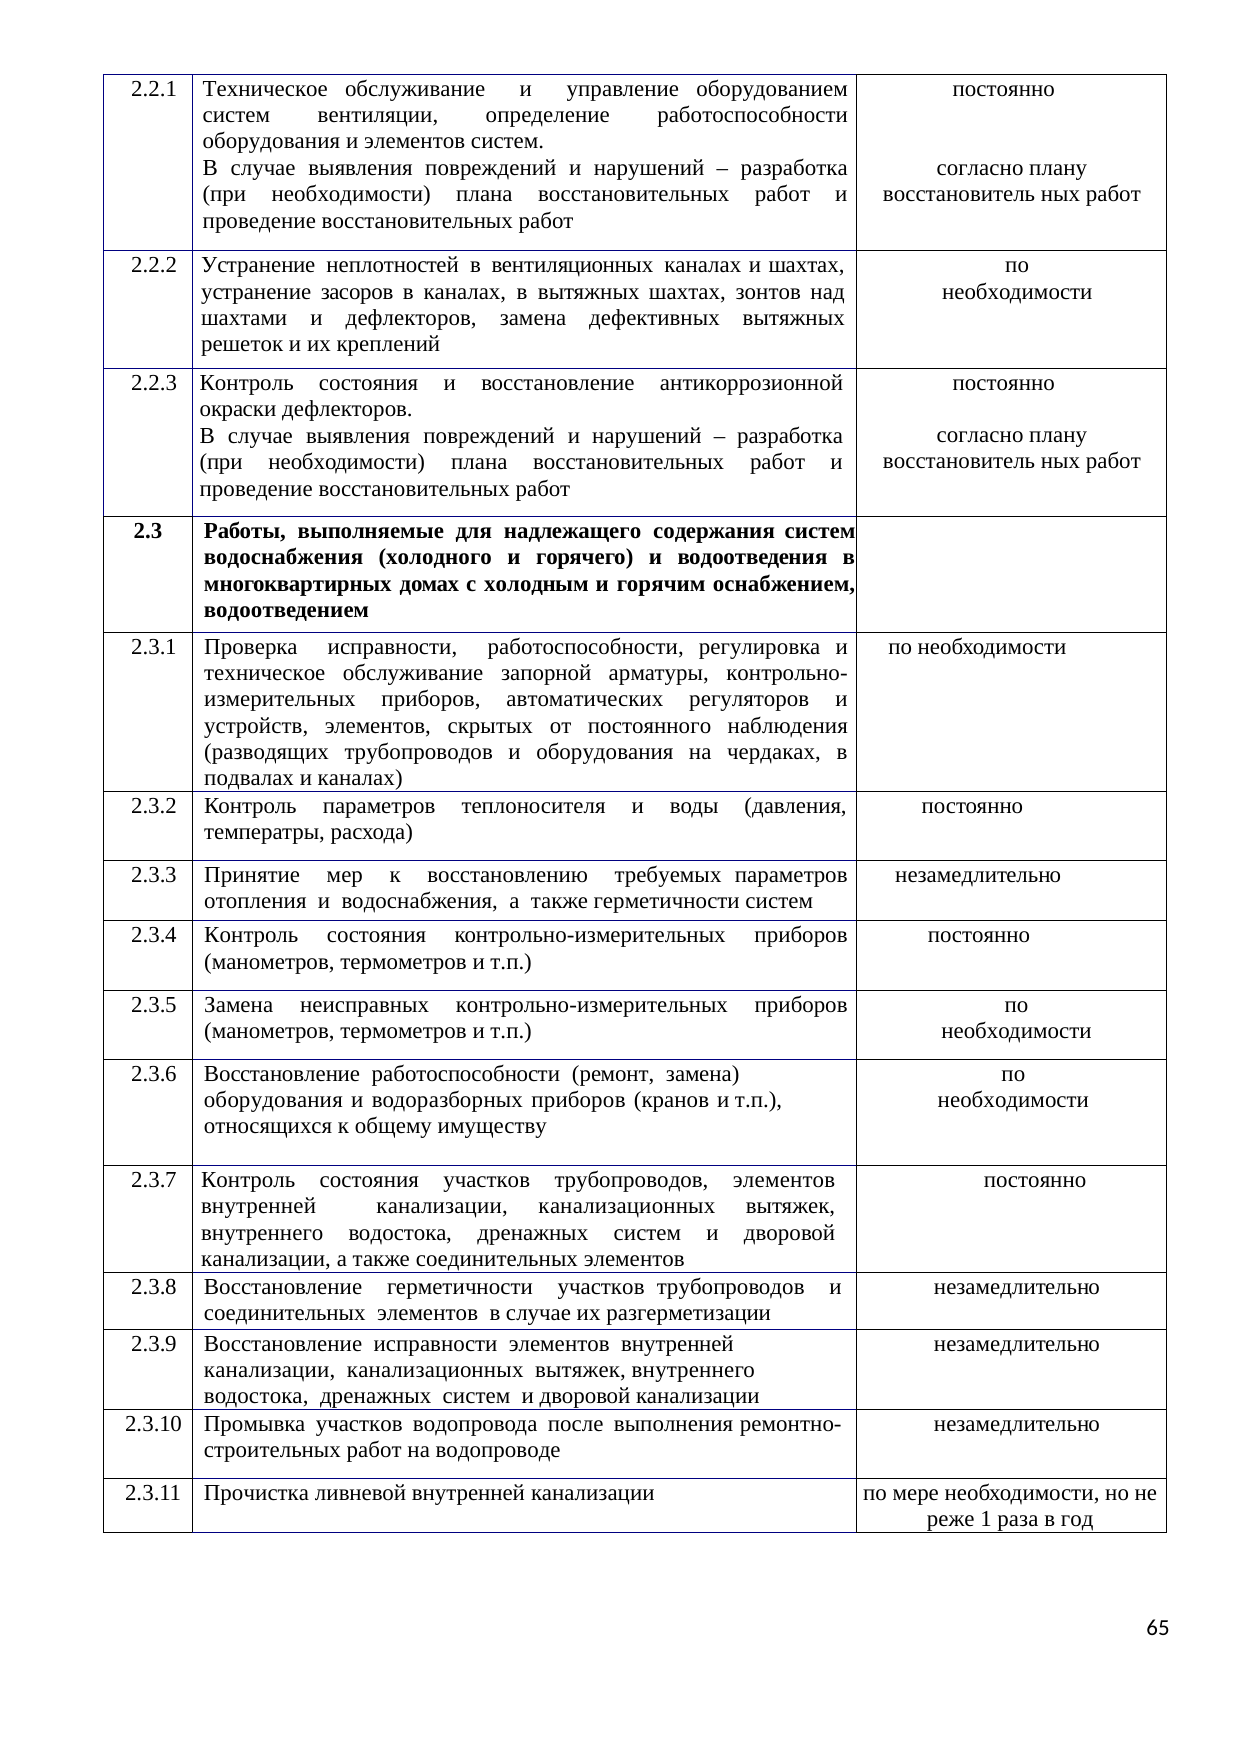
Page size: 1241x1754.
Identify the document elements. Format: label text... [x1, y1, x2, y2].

table_cell незамедлительно [857, 1410, 1166, 1478]
table_cell Прочистка ливневой внутренней канализации [193, 1479, 856, 1532]
table_cell Восстановление исправности элементов внутренней канализации, канализационных вытяжек, внутреннего водостока, дренажных систем и дворовой канализации [193, 1330, 856, 1409]
table_cell 2.3.7 [104, 1166, 192, 1272]
table_cell по необходимости [857, 1060, 1166, 1165]
table_cell Работы, выполняемые для надлежащего содержания систем водоснабжения (холодного и горячего) и водоотведения в многоквартирных домах с холодным и горячим оснабжением, водоотведением [193, 517, 856, 632]
table_cell Устранение неплотностей в вентиляционных каналах и шахтах, устранение засоров в каналах, в вытяжных шахтах, зонтов над шахтами и дефлекторов, замена дефективных вытяжных решеток и их креплений [193, 251, 856, 367]
table_cell 2.3.5 [104, 991, 192, 1059]
table_cell 2.3.8 [104, 1273, 192, 1329]
table_cell Контроль состояния контрольно-измерительных приборов (манометров, термометров и т.п.) [193, 921, 856, 989]
table_cell постоянно [857, 1166, 1166, 1272]
table_cell по необходимости [857, 251, 1166, 367]
table_cell 2.3.9 [104, 1330, 192, 1409]
table_cell постоянно [857, 921, 1166, 989]
table_cell Замена неисправных контрольно-измерительных приборов (манометров, термометров и т.п.) [193, 991, 856, 1059]
table_cell 2.2.2 [104, 251, 192, 367]
table_cell Контроль состояния участков трубопроводов, элементов внутренней канализации, канализационных вытяжек, внутреннего водостока, дренажных систем и дворовой канализации, а также соединительных элементов [193, 1166, 856, 1272]
table_cell Принятие мер к восстановлению требуемых параметров отопления и водоснабжения, а также герметичности систем [193, 861, 856, 920]
table_cell незамедлительно [857, 1273, 1166, 1329]
table_cell 2.2.1 [104, 75, 192, 250]
table_cell 2.3.6 [104, 1060, 192, 1165]
table_cell Промывка участков водопровода после выполнения ремонтно-строительных работ на водопроводе [193, 1410, 856, 1478]
table_cell незамедлительно [857, 1330, 1166, 1409]
table_cell постоянно [857, 792, 1166, 860]
table_cell 2.3.11 [104, 1479, 192, 1532]
table_cell 2.3.2 [104, 792, 192, 860]
table_cell 2.3.3 [104, 861, 192, 920]
table_cell незамедлительно [857, 861, 1166, 920]
table_cell [857, 517, 1166, 632]
table_cell 2.3.4 [104, 921, 192, 989]
table_cell Контроль состояния и восстановление антикоррозионной окраски дефлекторов. В случае выявления повреждений и нарушений – разработка (при необходимости) плана восстановительных работ и проведение восстановительных работ [193, 369, 856, 516]
table_cell постоянно согласно плану восстановитель ных работ [857, 75, 1166, 250]
table_cell по необходимости [857, 633, 1166, 791]
table_cell Восстановление герметичности участков трубопроводов и соединительных элементов в случае их разгерметизации [193, 1273, 856, 1329]
table_cell 2.3.10 [104, 1410, 192, 1478]
table_cell Контроль параметров теплоносителя и воды (давления, температры, расхода) [193, 792, 856, 860]
table_cell Проверка исправности, работоспособности, регулировка и техническое обслуживание запорной арматуры, контрольно-измерительных приборов, автоматических регуляторов и устройств, элементов, скрытых от постоянного наблюдения (разводящих трубопроводов и оборудования на чердаках, в подвалах и каналах) [193, 633, 856, 791]
table_cell постоянно согласно плану восстановитель ных работ [857, 369, 1166, 516]
table_cell Восстановление работоспособности (ремонт, замена) оборудования и водоразборных приборов (кранов и т.п.), относящихся к общему имуществу [193, 1060, 856, 1165]
table_cell Техническое обслуживание и управление оборудованием систем вентиляции, определение работоспособности оборудования и элементов систем. В случае выявления повреждений и нарушений – разработка (при необходимости) плана восстановительных работ и проведение восстановительных работ [193, 75, 856, 250]
table_cell 2.2.3 [104, 369, 192, 516]
table_cell 2.3.1 [104, 633, 192, 791]
table_cell 2.3 [104, 517, 192, 632]
table_cell по необходимости [857, 991, 1166, 1059]
table_cell по мере необходимости, но не реже 1 раза в год [857, 1479, 1166, 1532]
